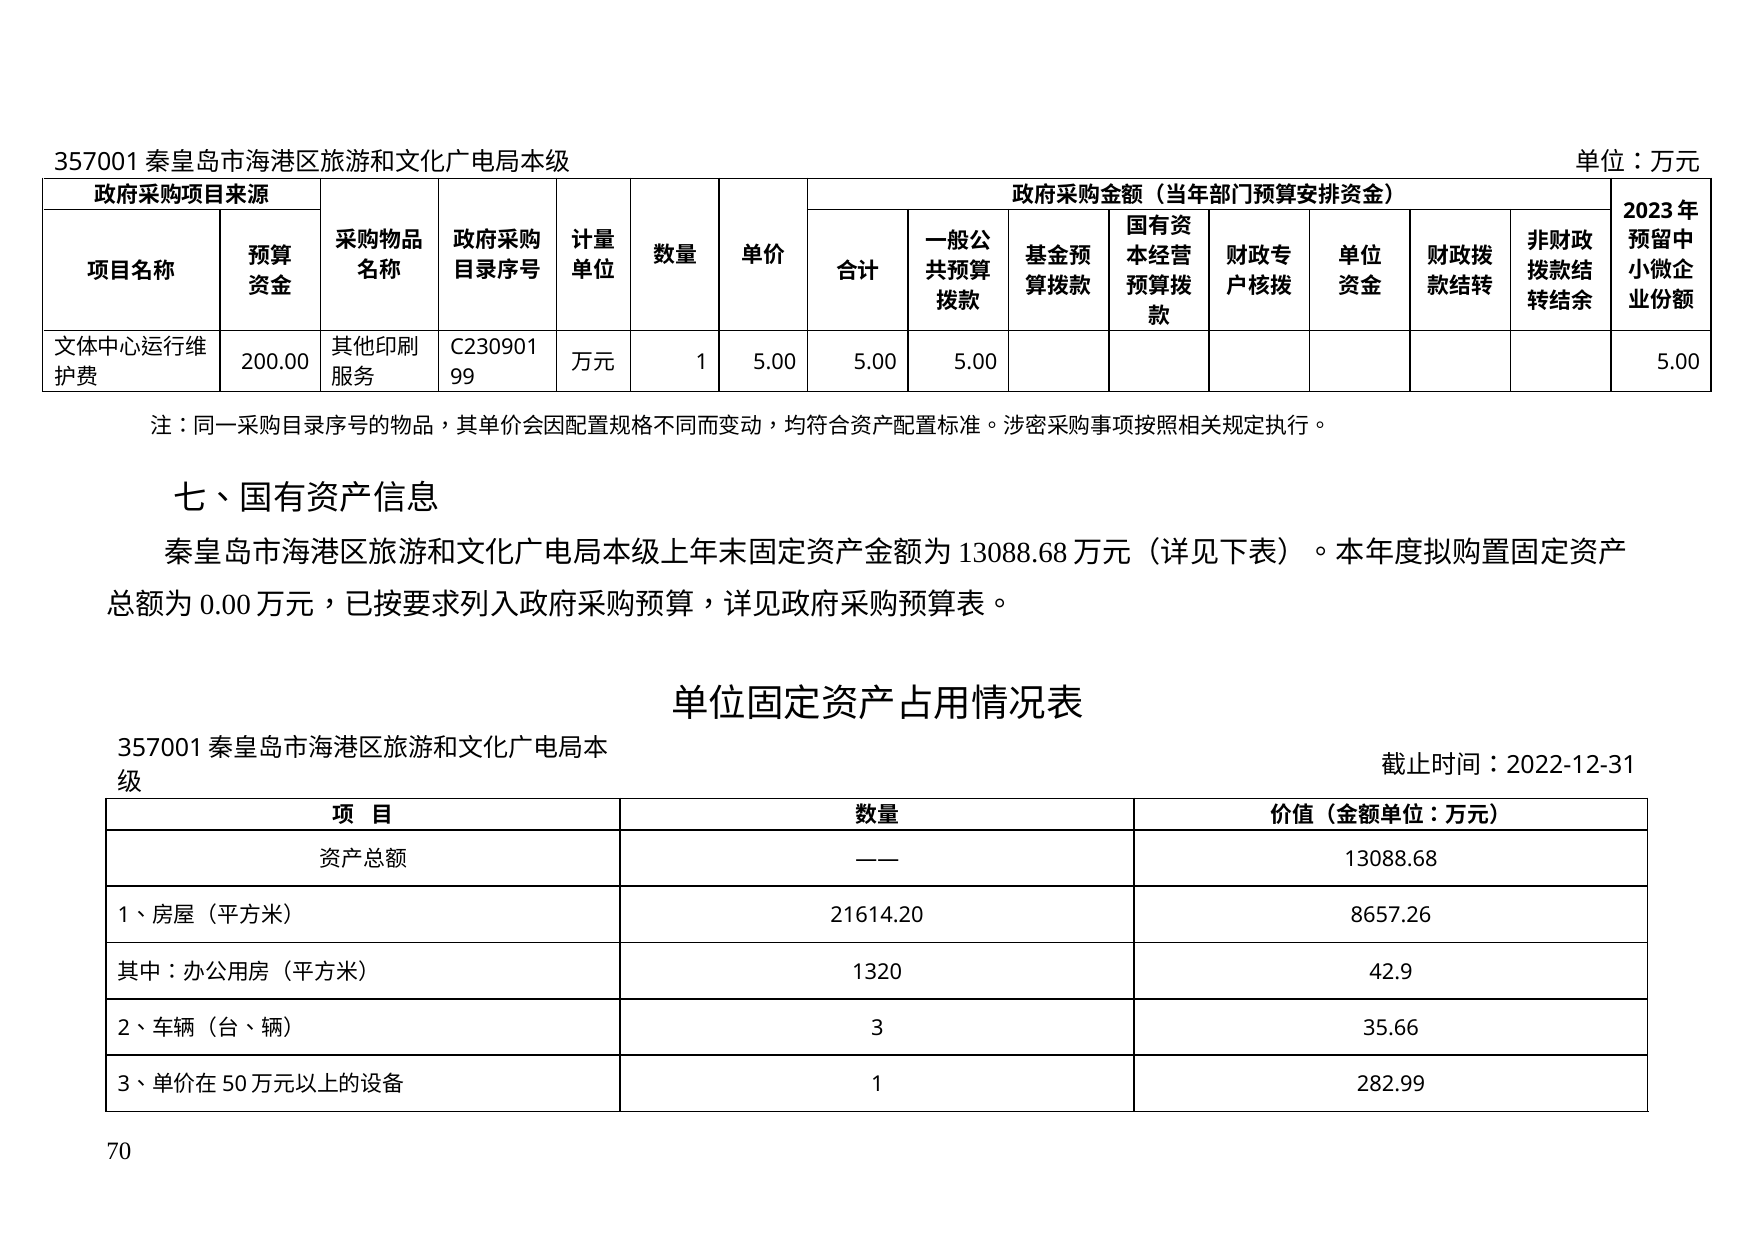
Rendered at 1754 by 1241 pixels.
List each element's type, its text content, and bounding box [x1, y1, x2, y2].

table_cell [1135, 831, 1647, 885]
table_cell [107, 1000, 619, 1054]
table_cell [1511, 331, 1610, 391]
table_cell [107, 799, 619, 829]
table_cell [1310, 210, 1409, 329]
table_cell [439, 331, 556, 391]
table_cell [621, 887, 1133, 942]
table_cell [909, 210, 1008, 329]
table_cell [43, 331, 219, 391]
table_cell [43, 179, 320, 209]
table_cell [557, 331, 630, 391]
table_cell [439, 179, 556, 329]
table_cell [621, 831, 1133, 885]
text 注：同一采购目录序号的物品，其单价会因配置规格不同而变动，均符合资产配置标准。涉密采购事项按照相关规定执行。 [106, 392, 1648, 444]
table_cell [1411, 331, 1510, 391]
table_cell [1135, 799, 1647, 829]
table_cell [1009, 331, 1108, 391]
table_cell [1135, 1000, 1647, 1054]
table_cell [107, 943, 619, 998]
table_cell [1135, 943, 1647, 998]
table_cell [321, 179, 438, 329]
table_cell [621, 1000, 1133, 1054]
text 七、国有资产信息 [106, 474, 1648, 519]
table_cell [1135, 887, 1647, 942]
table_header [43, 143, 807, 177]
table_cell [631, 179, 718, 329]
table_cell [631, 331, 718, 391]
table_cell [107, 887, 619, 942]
text 秦皇岛市海港区旅游和文化广电局本级上年末固定资产金额为13088.68万元（详见下表）。本年度拟购置固定资产总额为0.00万元，已按要求列入政府采购预算，详见政府采购预算表。 [106, 521, 1648, 625]
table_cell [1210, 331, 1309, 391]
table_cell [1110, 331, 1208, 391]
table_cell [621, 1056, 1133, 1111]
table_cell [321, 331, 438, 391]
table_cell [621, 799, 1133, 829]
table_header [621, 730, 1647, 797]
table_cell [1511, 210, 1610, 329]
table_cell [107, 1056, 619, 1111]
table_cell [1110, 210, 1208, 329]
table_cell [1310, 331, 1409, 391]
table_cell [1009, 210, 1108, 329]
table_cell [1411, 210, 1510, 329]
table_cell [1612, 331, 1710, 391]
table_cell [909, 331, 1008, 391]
text 单位固定资产占用情况表 [106, 677, 1648, 728]
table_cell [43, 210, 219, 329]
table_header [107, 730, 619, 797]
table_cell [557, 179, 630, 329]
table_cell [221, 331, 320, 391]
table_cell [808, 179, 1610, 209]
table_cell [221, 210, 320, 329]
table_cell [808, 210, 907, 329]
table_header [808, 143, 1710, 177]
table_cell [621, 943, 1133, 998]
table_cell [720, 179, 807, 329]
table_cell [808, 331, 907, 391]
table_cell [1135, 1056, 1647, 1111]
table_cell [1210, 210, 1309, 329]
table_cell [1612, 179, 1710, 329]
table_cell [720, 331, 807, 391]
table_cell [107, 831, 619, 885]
